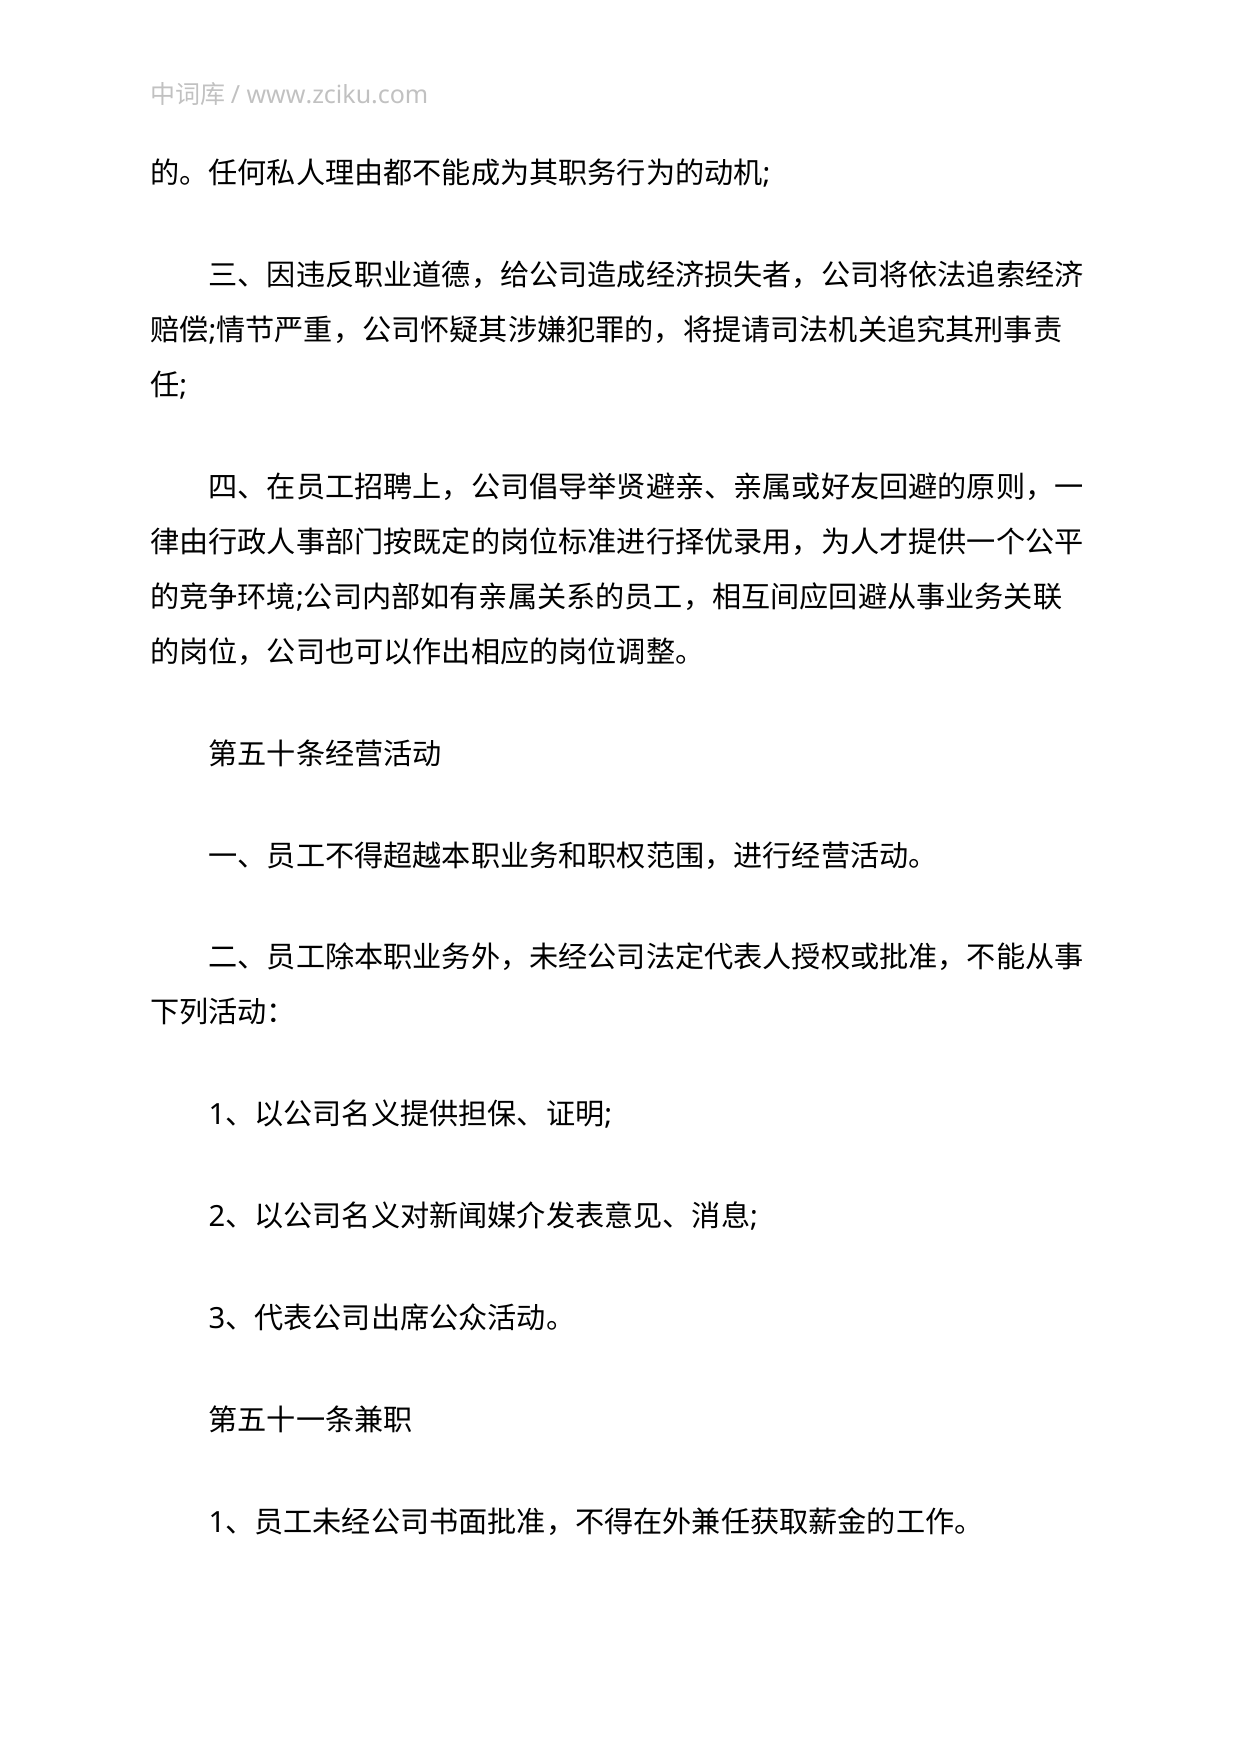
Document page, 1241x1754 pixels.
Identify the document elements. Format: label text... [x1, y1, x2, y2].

text 第五十一条兼职 [150, 1397, 1090, 1439]
text 2、以公司名义对新闻媒介发表意见、消息; [150, 1193, 1090, 1235]
text 第五十条经营活动 [150, 730, 1090, 773]
text 1、员工未经公司书面批准，不得在外兼任获取薪金的工作。 [150, 1498, 1090, 1541]
text 三、因违反职业道德，给公司造成经济损失者，公司将依法追索经济赔偿;情节严重，公司怀疑其涉嫌犯罪的，将提请司法机关追究其刑事责任; [150, 252, 1090, 404]
text 四、在员工招聘上，公司倡导举贤避亲、亲属或好友回避的原则，一律由行政人事部门按既定的岗位标准进行择优录用，为人才提供一个公平的竞争环境;公司内部如有亲属关系的员工，相互间应回避从事业务关联的岗位，公司也可以作出相应的岗位调整。 [150, 464, 1090, 671]
text 二、员工除本职业务外，未经公司法定代表人授权或批准，不能从事下列活动： [150, 934, 1090, 1031]
text 一、员工不得超越本职业务和职权范围，进行经营活动。 [150, 832, 1090, 874]
text 1、以公司名义提供担保、证明; [150, 1091, 1090, 1133]
text 3、代表公司出席公众活动。 [150, 1294, 1090, 1337]
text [150, 150, 1090, 192]
